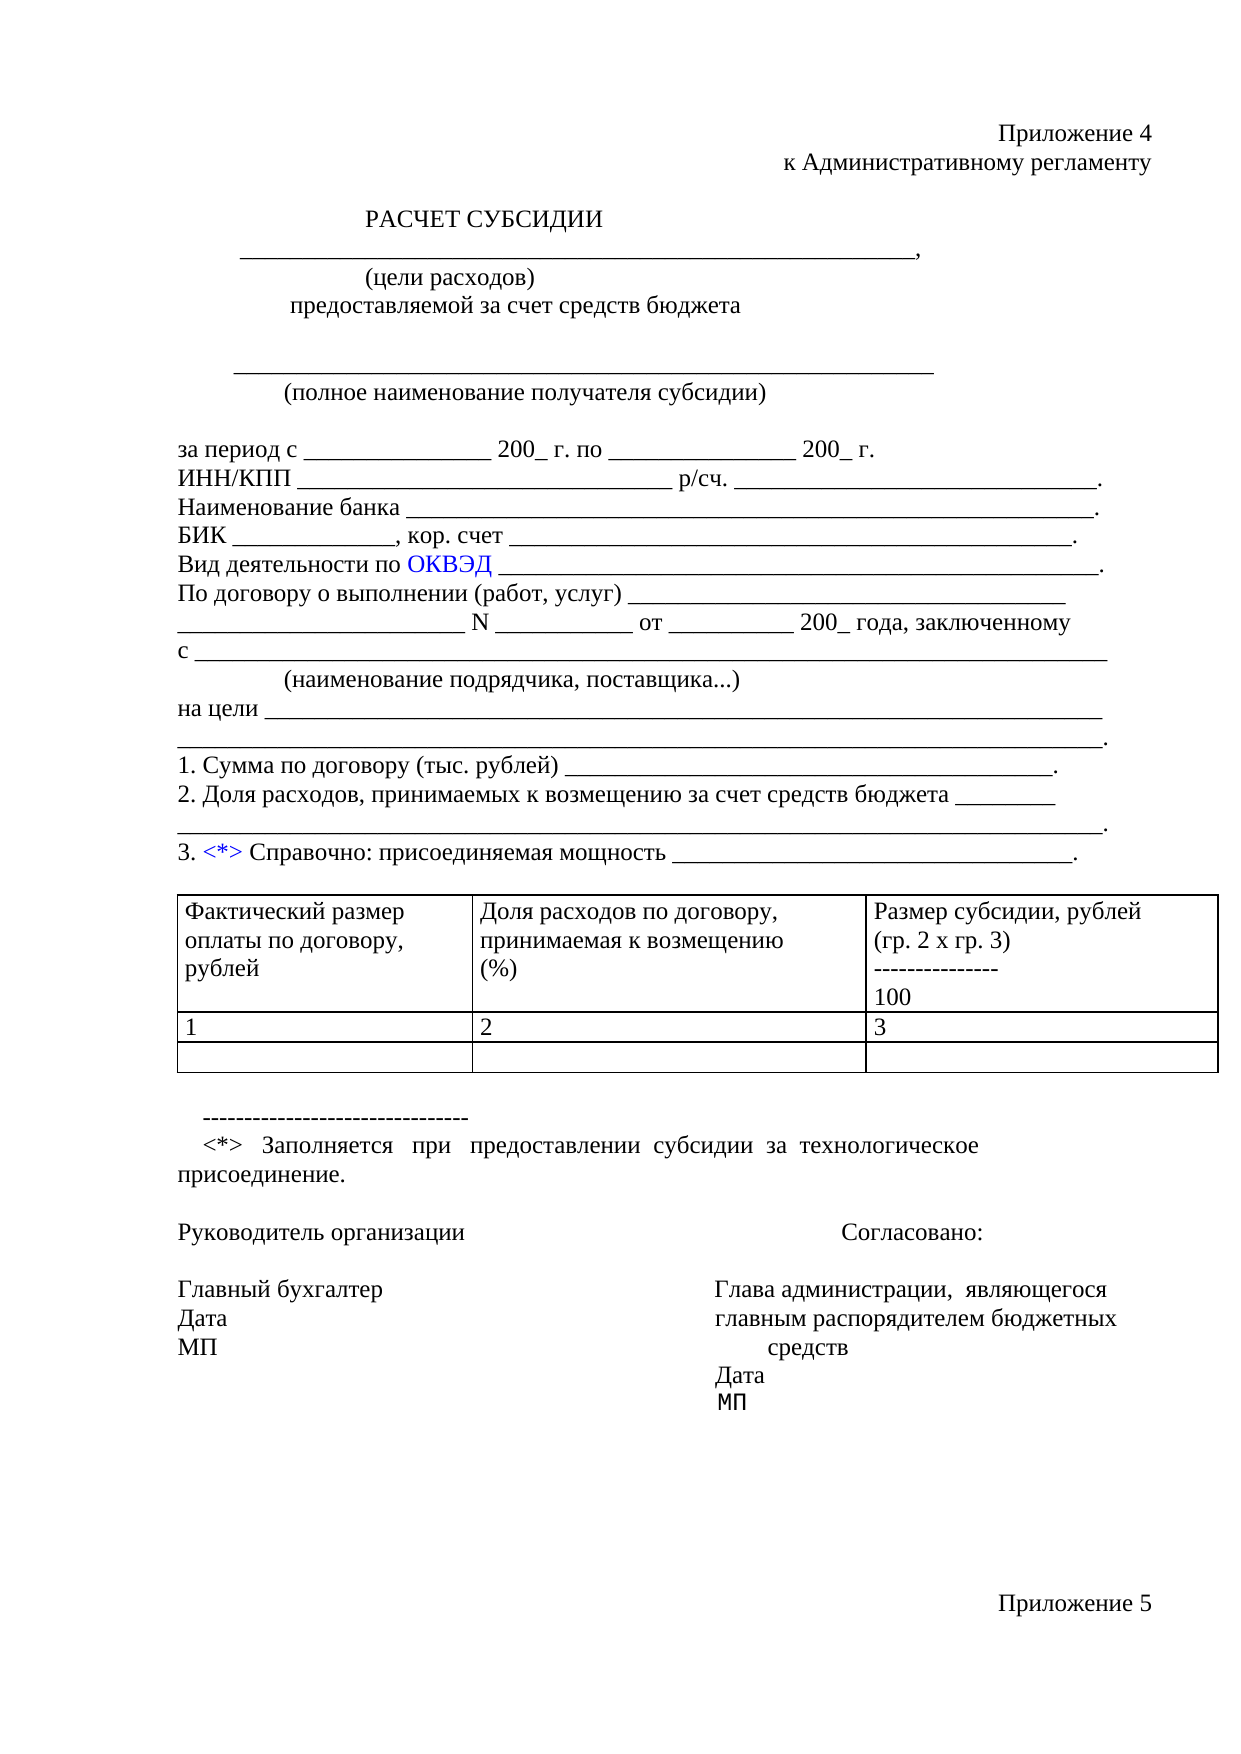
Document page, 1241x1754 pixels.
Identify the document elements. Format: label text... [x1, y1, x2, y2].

table_cell [473, 1043, 865, 1072]
text Вид деятельности по ОКВЭД ________________________________________________. [177, 549, 1152, 578]
text Приложение 5 [177, 1588, 1152, 1617]
table_header Доля расходов по договору, принимаемая к возмещению (%) [473, 896, 865, 1011]
text Дата главным распорядителем бюджетных МП средств [177, 1303, 1152, 1361]
text предоставляемой за счет средств бюджета [177, 291, 1152, 319]
text к Административному регламенту [177, 147, 1152, 176]
text Главный бухгалтер Глава администрации, являющегося [177, 1274, 1152, 1303]
text с _________________________________________________________________________ [177, 636, 1152, 664]
text РАСЧЕТ СУБСИДИИ [177, 204, 1152, 233]
text __________________________________________________________________________. [177, 808, 1152, 837]
table_header Фактический размер оплаты по договору, рублей [178, 896, 472, 1011]
text ______________________________________________________, [177, 233, 1152, 262]
text <*> Заполняется при предоставлении субсидии за технологическое [177, 1131, 1152, 1159]
text По договору о выполнении (работ, услуг) ___________________________________ [177, 578, 1152, 607]
text МП [177, 1389, 1152, 1418]
text (цели расходов) [177, 262, 1152, 291]
text ИНН/КПП ______________________________ р/сч. _____________________________. [177, 463, 1152, 492]
text БИК _____________, кор. счет _____________________________________________. [177, 521, 1152, 549]
table_cell 3 [867, 1013, 1217, 1041]
text присоединение. [177, 1159, 1152, 1188]
text 1. Сумма по договору (тыс. рублей) _______________________________________. [177, 751, 1152, 779]
text (полное наименование получателя субсидии) [177, 377, 1152, 406]
text Приложение 4 [177, 118, 1152, 147]
text ________________________________________________________ [177, 348, 1152, 377]
text (наименование подрядчика, поставщика...) [177, 664, 1152, 693]
text Дата [177, 1361, 1152, 1389]
text -------------------------------- [177, 1102, 1152, 1131]
text Наименование банка _______________________________________________________. [177, 492, 1152, 521]
text __________________________________________________________________________. [177, 722, 1152, 751]
table_cell 1 [178, 1013, 472, 1041]
table_cell [178, 1043, 472, 1072]
text за период с _______________ 200_ г. по _______________ 200_ г. [177, 434, 1152, 463]
table_cell 2 [473, 1013, 865, 1041]
text 2. Доля расходов, принимаемых к возмещению за счет средств бюджета ________ [177, 779, 1152, 808]
text на цели ___________________________________________________________________ [177, 693, 1152, 722]
table_cell [867, 1043, 1217, 1072]
table_header Размер субсидии, рублей (гр. 2 x гр. 3) --------------- 100 [867, 896, 1217, 1011]
text 3. <*> Справочно: присоединяемая мощность ________________________________. [177, 837, 1152, 866]
text Руководитель организации Согласовано: [177, 1217, 1152, 1246]
text _______________________ N ___________ от __________ 200_ года, заключенному [177, 607, 1152, 636]
